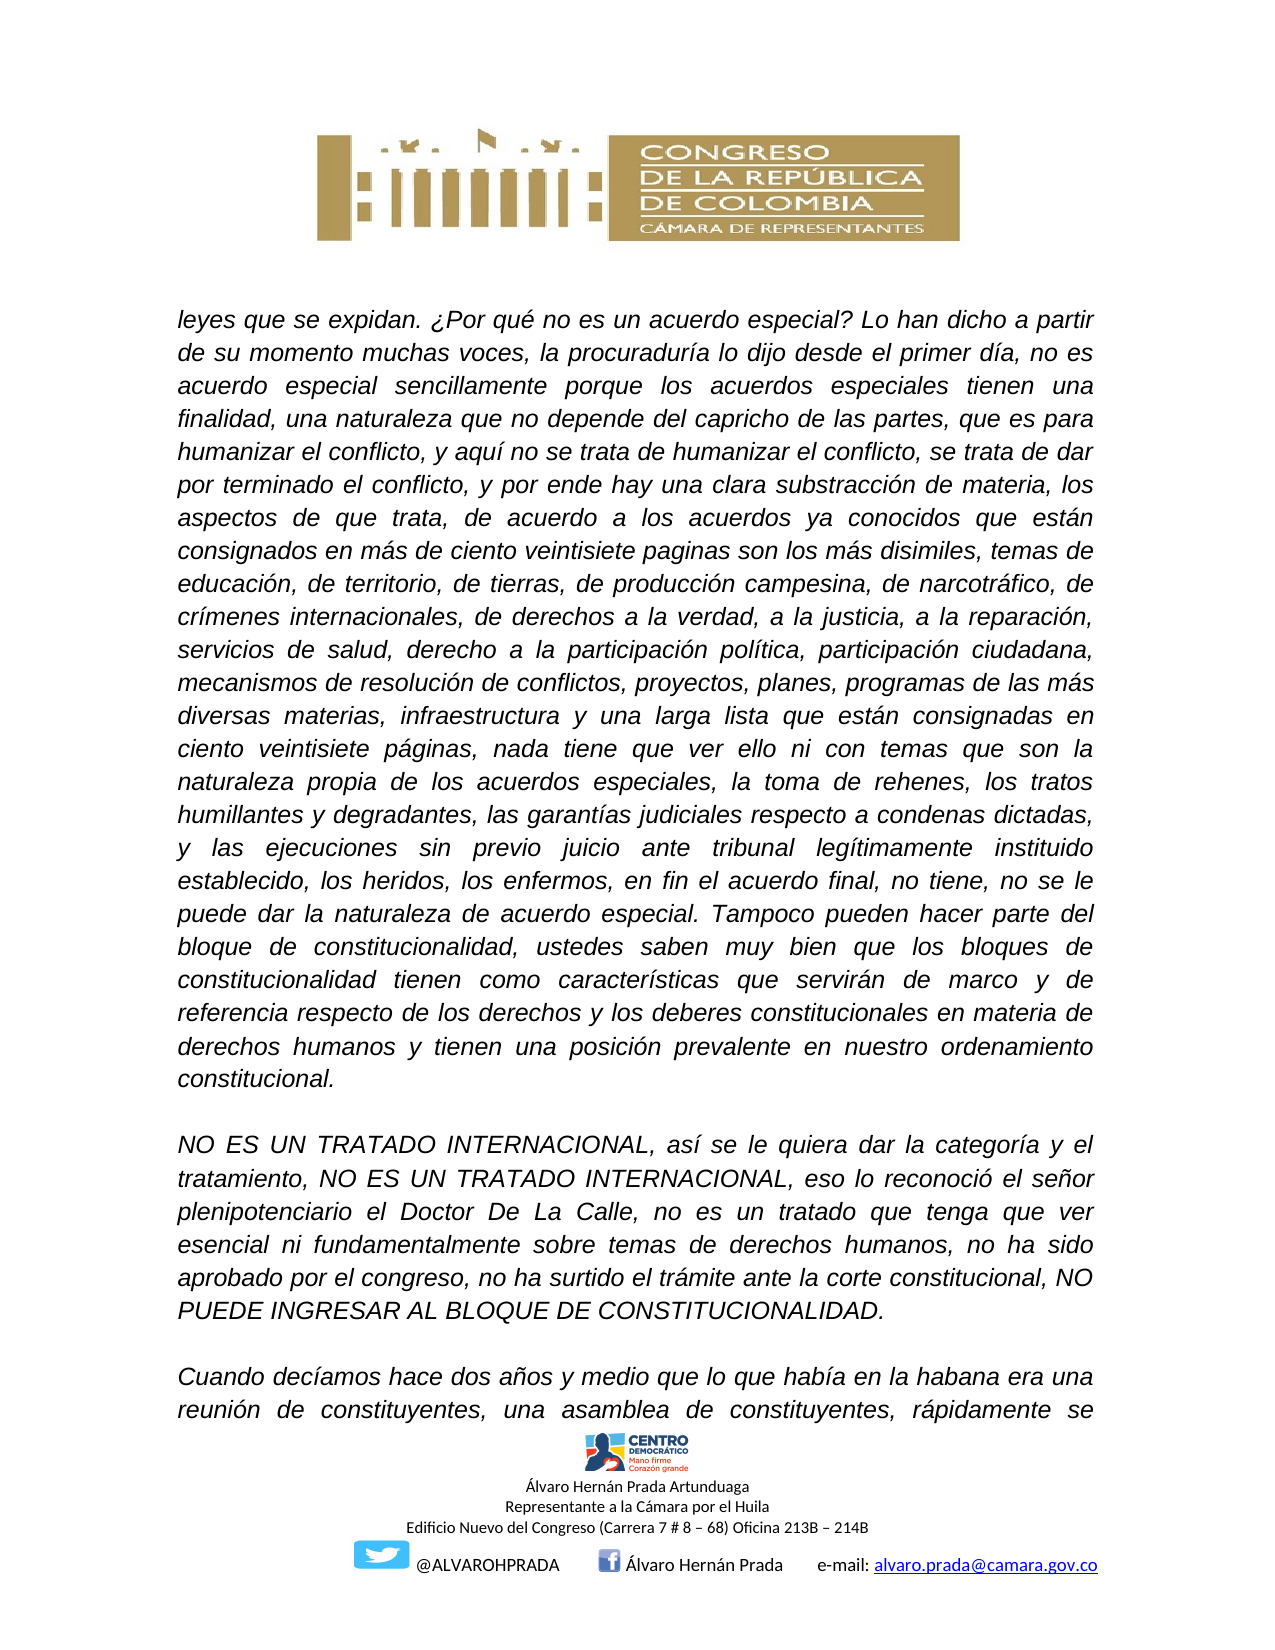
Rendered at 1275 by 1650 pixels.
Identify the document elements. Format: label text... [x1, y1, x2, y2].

picture [301, 73, 974, 305]
text NO ES UN TRATADO INTERNACIONAL, así se le quiera dar la categoría y el tratamiento, NO ES UN TRATADO INTERNACIONAL, eso lo reconoció el señor plenipotenciario el Doctor De La Calle, no es un tratado que tenga que ver esencial ni fundamentalmente sobre temas de derechos humanos, no ha sido aprobado por el congreso, no ha surtido el trámite ante la corte constitucional, NO PUEDE INGRESAR AL BLOQUE DE CONSTITUCIONALIDAD. [177, 1131, 1098, 1324]
picture [598, 1549, 621, 1572]
picture [581, 1427, 694, 1477]
picture [347, 1537, 415, 1572]
